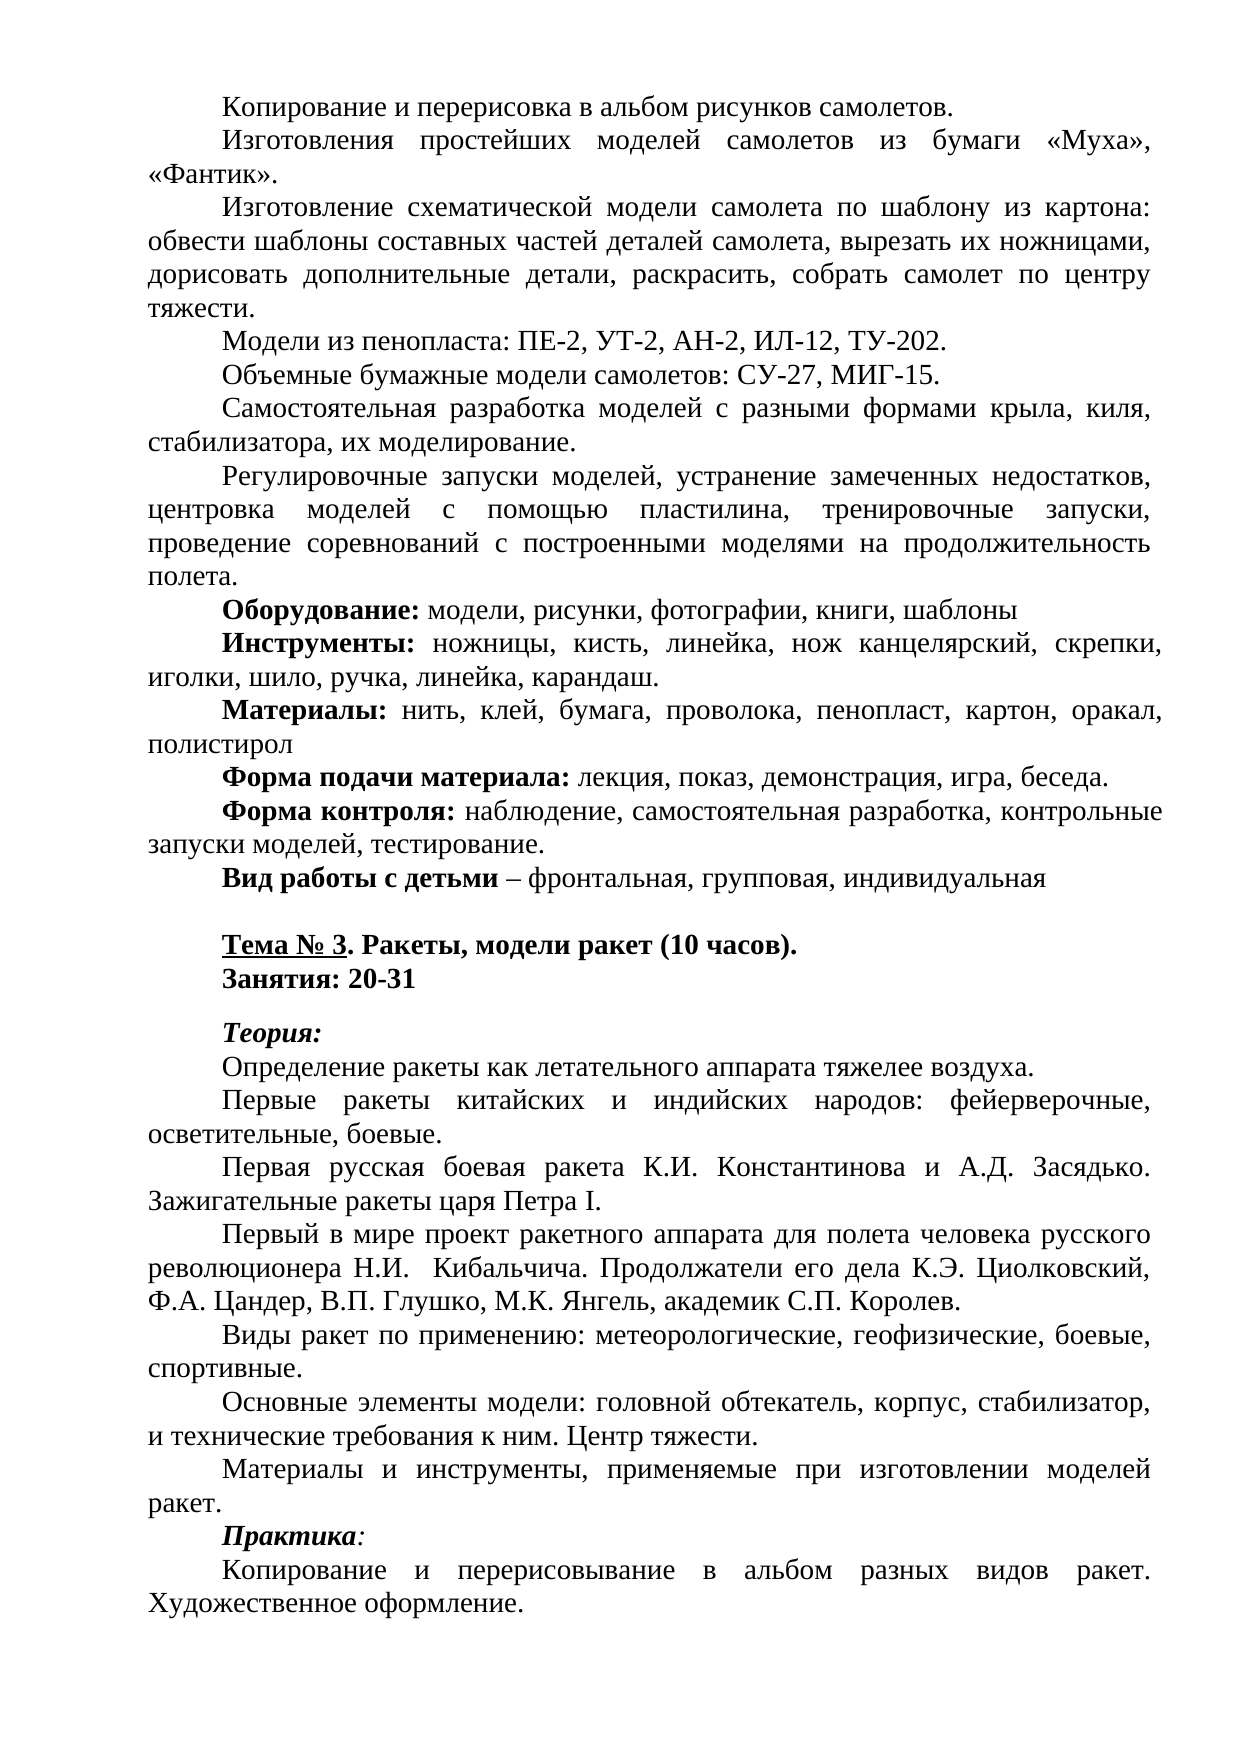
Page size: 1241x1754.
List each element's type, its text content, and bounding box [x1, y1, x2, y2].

text Модели из пенопласта: ПЕ-2, УТ-2, АН-2, ИЛ-12, ТУ-202. [148, 323, 1152, 357]
text Оборудование: модели, рисунки, фотографии, книги, шаблоны [148, 592, 1163, 625]
text Виды ракет по применению: метеорологические, геофизические, боевые, спортивные. [148, 1317, 1152, 1384]
text Копирование и перерисовка в альбом рисунков самолетов. [148, 89, 1152, 122]
text Материалы и инструменты, применяемые при изготовлении моделей ракет. [148, 1451, 1152, 1518]
text Изготовления простейших моделей самолетов из бумаги «Муха», «Фантик». [148, 122, 1152, 189]
text Первый в мире проект ракетного аппарата для полета человека русского революционера Н.И. Кибальчича. Продолжатели его дела К.Э. Циолковский, Ф.А. Цандер, В.П. Глушко, М.К. Янгель, академик С.П. Королев. [148, 1216, 1152, 1317]
text Объемные бумажные модели самолетов: СУ-27, МИГ-15. [148, 357, 1152, 391]
text Материалы: нить, клей, бумага, проволока, пенопласт, картон, оракал, полистирол [148, 692, 1163, 759]
text Теория: [148, 1015, 1152, 1049]
text Тема № 3. Ракеты, модели ракет (10 часов). [148, 927, 1163, 961]
text Изготовление схематической модели самолета по шаблону из картона: обвести шаблоны составных частей деталей самолета, вырезать их ножницами, дорисовать дополнительные детали, раскрасить, собрать самолет по центру тяжести. [148, 189, 1152, 323]
text Определение ракеты как летательного аппарата тяжелее воздуха. [148, 1049, 1152, 1082]
text Основные элементы модели: головной обтекатель, корпус, стабилизатор, и технические требования к ним. Центр тяжести. [148, 1384, 1152, 1451]
text Занятия: 20-31 [148, 961, 1163, 994]
text Форма подачи материала: лекция, показ, демонстрация, игра, беседа. [148, 759, 1163, 793]
text Инструменты: ножницы, кисть, линейка, нож канцелярский, скрепки, иголки, шило, ручка, линейка, карандаш. [148, 625, 1163, 692]
text Форма контроля: наблюдение, самостоятельная разработка, контрольные запуски моделей, тестирование. [148, 793, 1163, 860]
text Самостоятельная разработка моделей с разными формами крыла, киля, стабилизатора, их моделирование. [148, 391, 1152, 458]
text Первые ракеты китайских и индийских народов: фейерверочные, осветительные, боевые. [148, 1082, 1152, 1149]
text Регулировочные запуски моделей, устранение замеченных недостатков, центровка моделей с помощью пластилина, тренировочные запуски, проведение соревнований с построенными моделями на продолжительность полета. [148, 458, 1152, 592]
text Вид работы с детьми – фронтальная, групповая, индивидуальная [148, 860, 1163, 894]
text Практика: [148, 1518, 1152, 1552]
text Копирование и перерисовывание в альбом разных видов ракет. Художественное оформление. [148, 1552, 1152, 1619]
text Первая русская боевая ракета К.И. Константинова и А.Д. Засядько. Зажигательные ракеты царя Петра I. [148, 1149, 1152, 1216]
